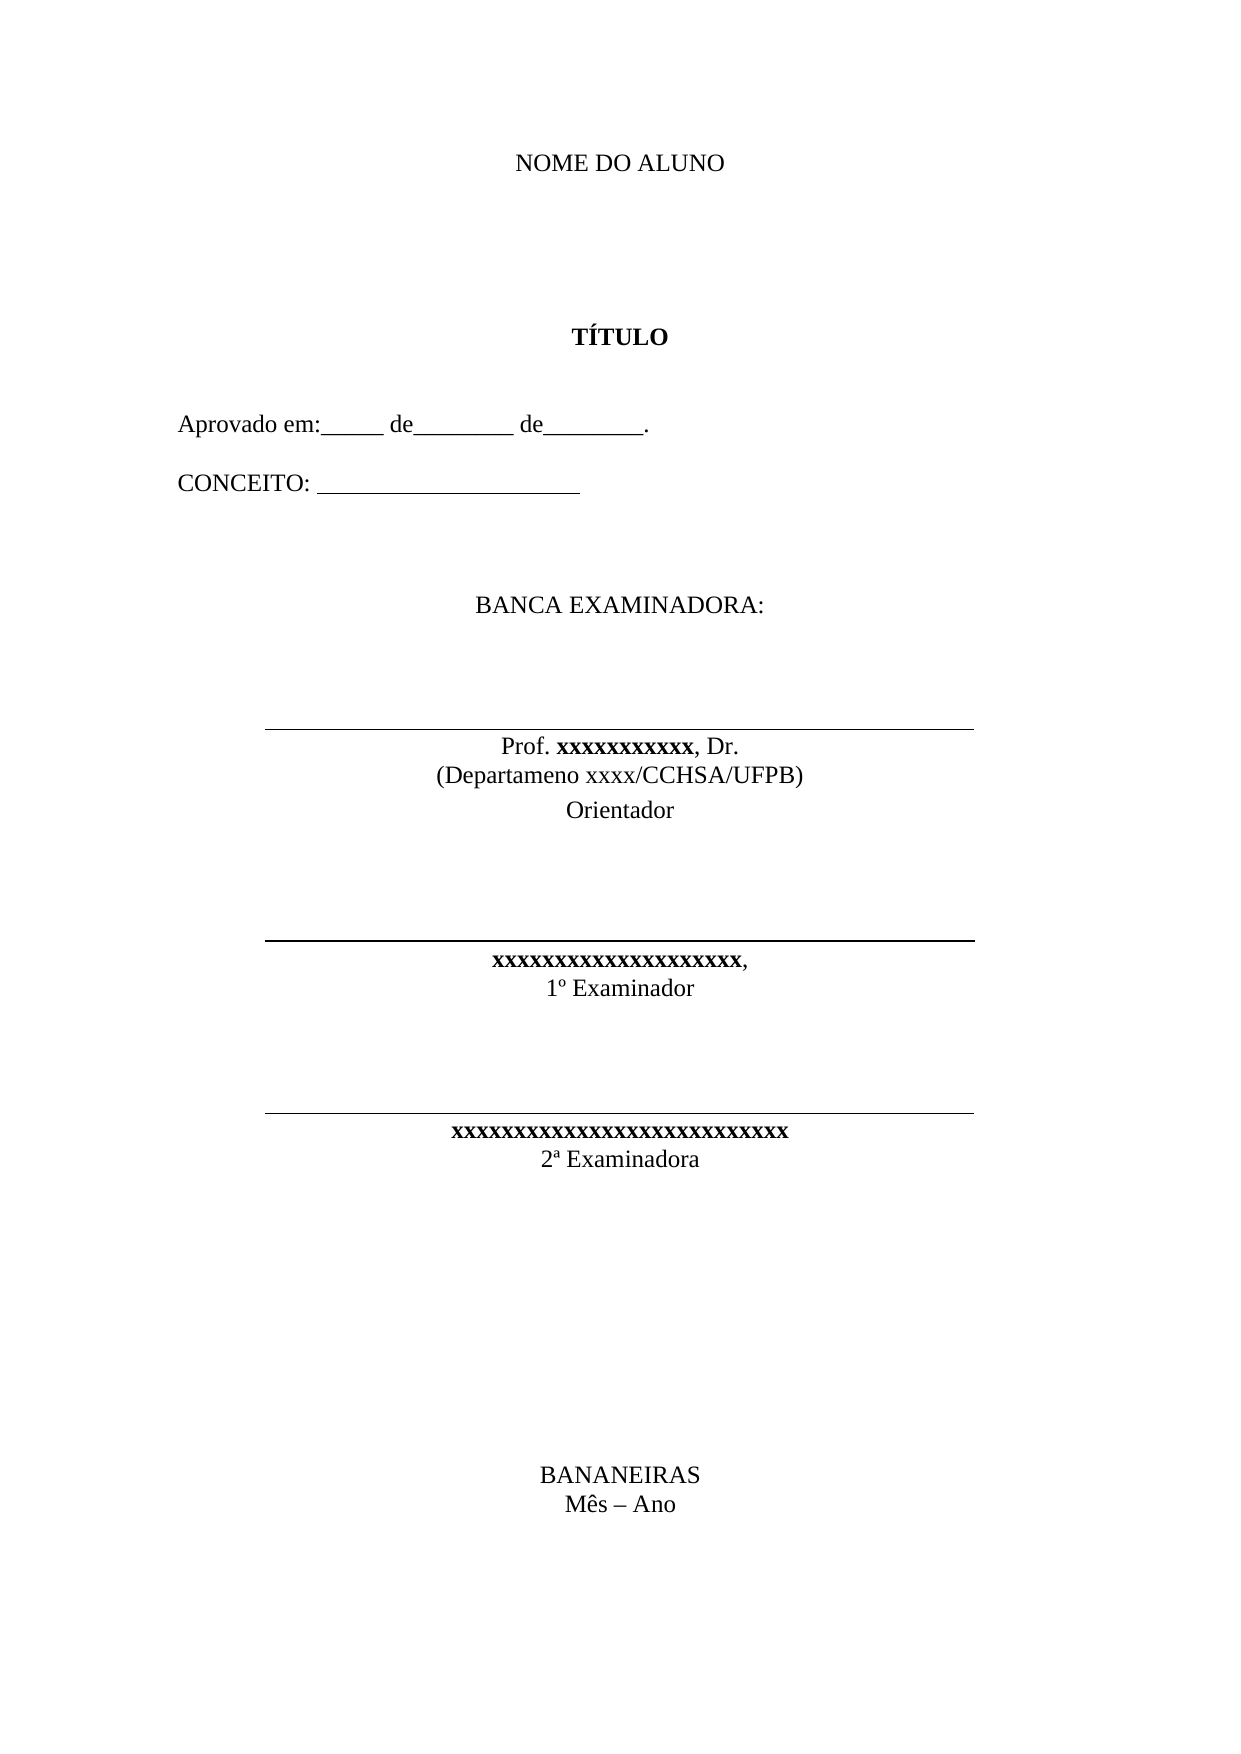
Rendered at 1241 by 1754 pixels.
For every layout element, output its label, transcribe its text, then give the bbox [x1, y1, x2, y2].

text xxxxxxxxxxxxxxxxxxxx, [177, 912, 1063, 972]
text Aprovado em:_____ de________ de________. [177, 409, 1063, 438]
text NOME DO ALUNO [243, 148, 997, 177]
text BANANEIRAS [177, 1461, 1063, 1489]
text (Departameno xxxx/CCHSA/UFPB) [177, 760, 1063, 788]
text 2ª Examinadora [177, 1144, 1063, 1173]
text TÍTULO [177, 322, 1063, 351]
text Orientador [177, 794, 1063, 825]
text Prof. xxxxxxxxxxx, Dr. [177, 705, 1063, 760]
text BANCA EXAMINADORA: [177, 590, 1063, 619]
text xxxxxxxxxxxxxxxxxxxxxxxxxxx [177, 1089, 1063, 1144]
text Mês – Ano [177, 1489, 1063, 1518]
text CONCEITO: [177, 468, 1063, 496]
text 1º Examinador [177, 972, 1063, 1003]
